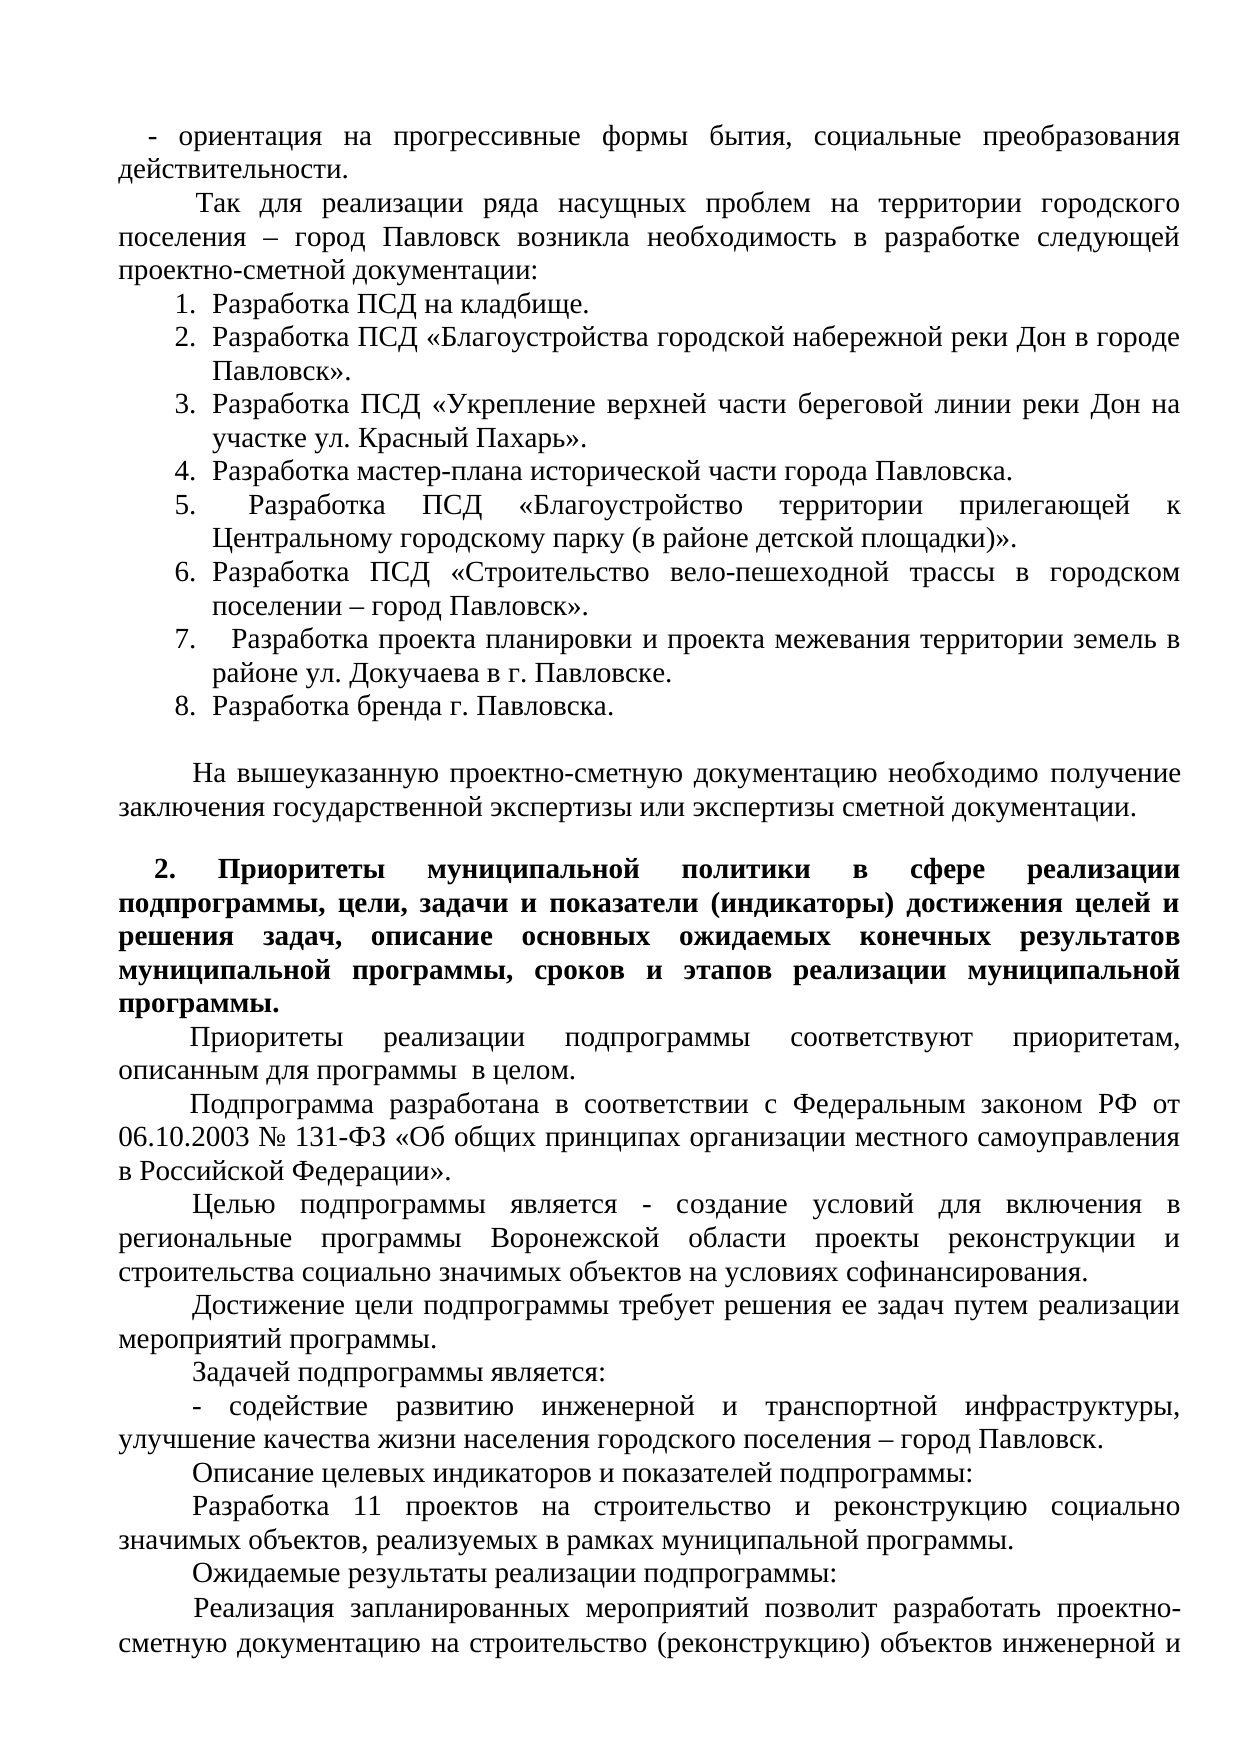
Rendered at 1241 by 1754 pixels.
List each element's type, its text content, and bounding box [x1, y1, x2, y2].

text Так для реализации ряда насущных проблем на территории городского поселения – город Павловск возникла необходимость в разработке следующей проектно-сметной документации: [118, 185, 1181, 286]
text Разработка 11 проектов на строительство и реконструкцию социально значимых объектов, реализуемых в рамках муниципальной программы. [118, 1488, 1181, 1556]
list Разработка бренда г. Павловска. [174, 688, 1181, 722]
list Разработка ПСД «Благоустройство территории прилегающей к Центральному городскому парку (в районе детской площадки)». [174, 487, 1181, 554]
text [118, 1589, 1181, 1659]
list Разработка мастер-плана исторической части города Павловска. [174, 453, 1181, 487]
text 2. Приоритеты муниципальной политики в сфере реализации подпрограммы, цели, задачи и показатели (индикаторы) достижения целей и решения задач, описание основных ожидаемых конечных результатов муниципальной программы, сроков и этапов реализации муниципальной программы. [118, 851, 1181, 1019]
list Разработка ПСД «Благоустройства городской набережной реки Дон в городе Павловск». [174, 319, 1181, 386]
text Ожидаемые результаты реализации подпрограммы: [118, 1556, 1181, 1589]
text Подпрограмма разработана в соответствии с Федеральным законом РФ от 06.10.2003 № 131-ФЗ «Об общих принципах организации местного самоуправления в Российской Федерации». [118, 1086, 1181, 1187]
list Разработка ПСД «Строительство вело-пешеходной трассы в городском поселении – город Павловск». [174, 554, 1181, 621]
text Достижение цели подпрограммы требует решения ее задач путем реализации мероприятий программы. [118, 1287, 1181, 1354]
text Целью подпрограммы является - создание условий для включения в региональные программы Воронежской области проекты реконструкции и строительства социально значимых объектов на условиях софинансирования. [118, 1187, 1181, 1287]
text Описание целевых индикаторов и показателей подпрограммы: [118, 1455, 1181, 1488]
text Приоритеты реализации подпрограммы соответствуют приоритетам, описанным для программы в целом. [118, 1019, 1181, 1086]
text На вышеуказанную проектно-сметную документацию необходимо получение заключения государственной экспертизы или экспертизы сметной документации. [118, 755, 1181, 822]
list Разработка ПСД «Укрепление верхней части береговой линии реки Дон на участке ул. Красный Пахарь». [174, 386, 1181, 453]
text Задачей подпрограммы является: [118, 1354, 1181, 1388]
text - ориентация на прогрессивные формы бытия, социальные преобразования действительности. [118, 118, 1181, 185]
list Разработка проекта планировки и проекта межевания территории земель в районе ул. Докучаева в г. Павловске. [174, 621, 1181, 688]
text - содействие развитию инженерной и транспортной инфраструктуры, улучшение качества жизни населения городского поселения – город Павловск. [118, 1388, 1181, 1455]
list Разработка ПСД на кладбище. [174, 286, 1181, 319]
